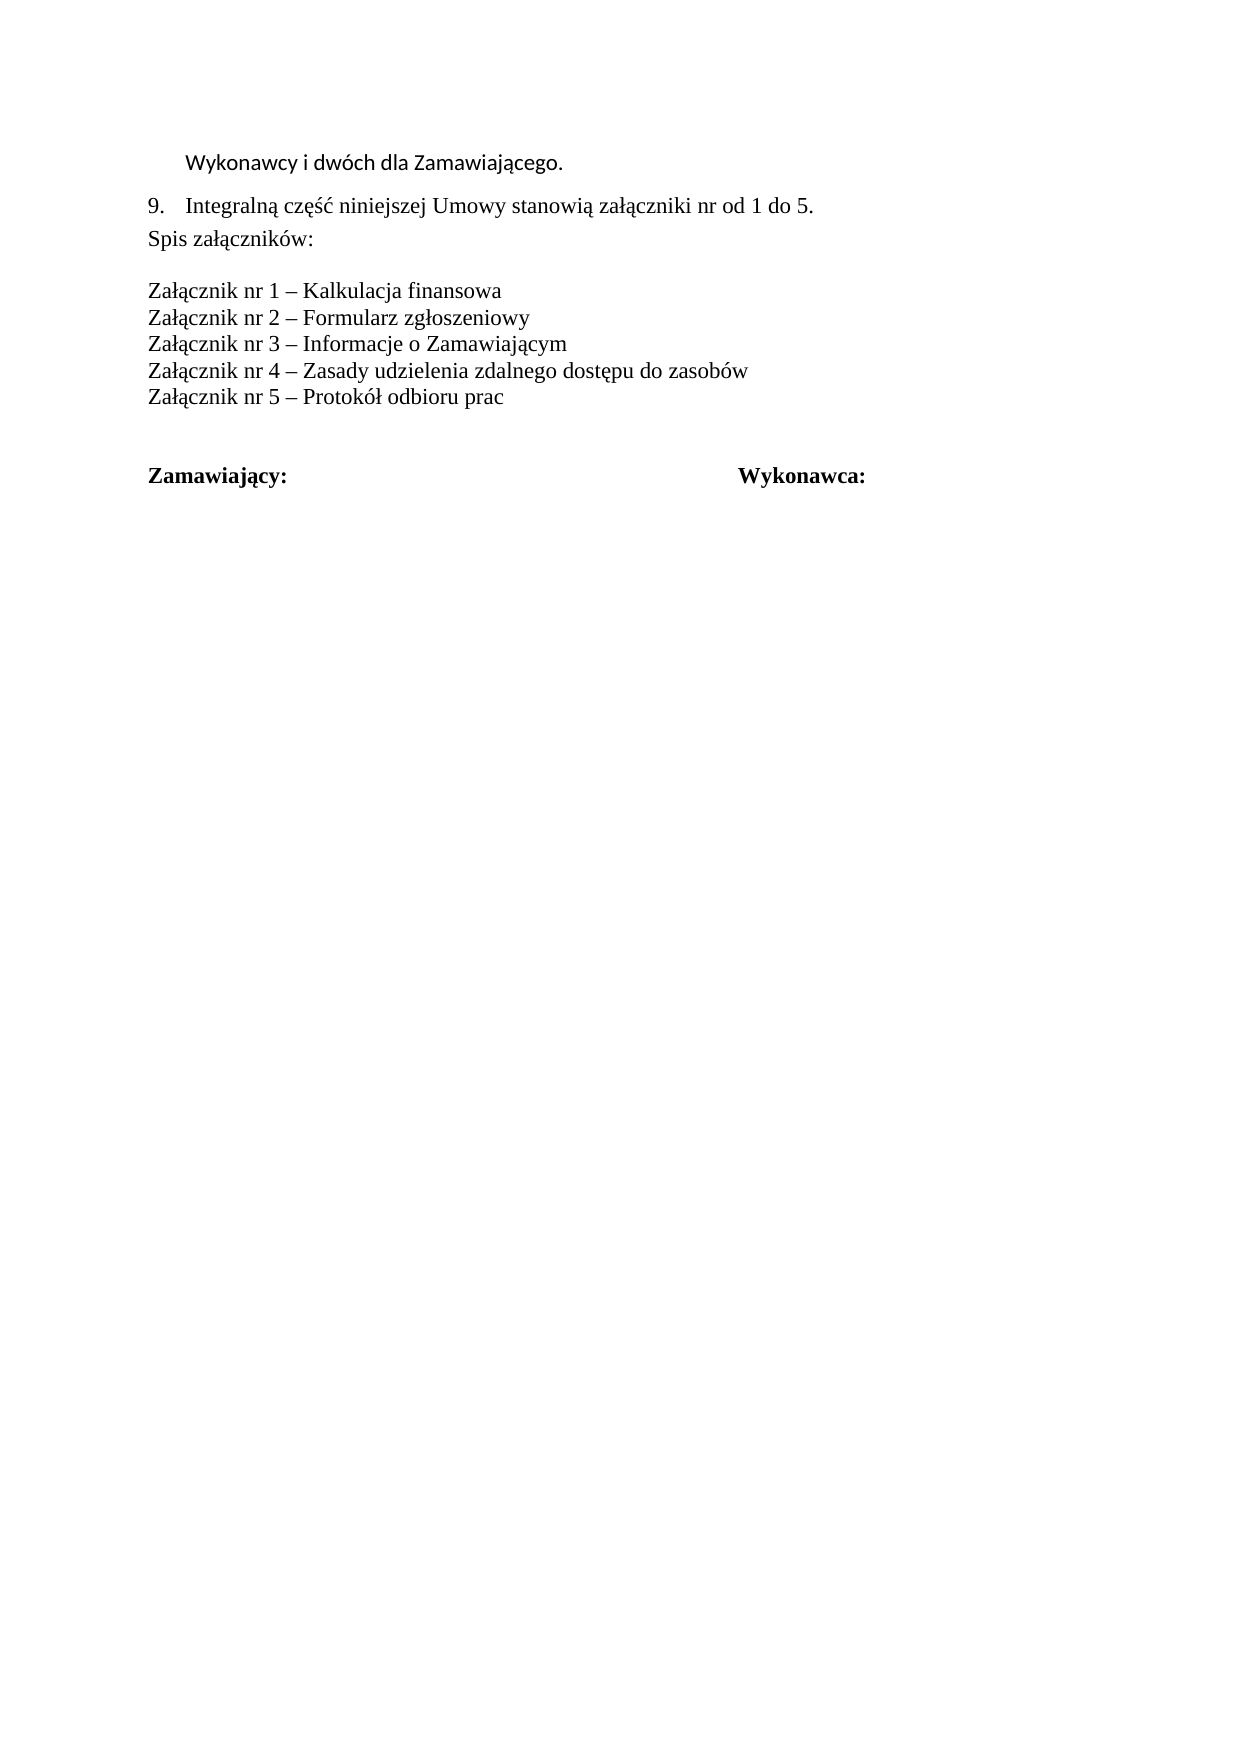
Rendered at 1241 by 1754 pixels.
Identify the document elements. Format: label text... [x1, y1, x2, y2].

list Wykonawcy i dwóch dla Zamawiającego. [185, 148, 1093, 176]
text Spis załączników: [148, 225, 1093, 251]
text Załącznik nr 4 – Zasady udzielenia zdalnego dostępu do zasobów [148, 357, 1093, 383]
text Załącznik nr 1 – Kalkulacja finansowa [148, 278, 1093, 304]
list Integralną część niniejszej Umowy stanowią załączniki nr od 1 do 5. [148, 192, 1093, 219]
text Załącznik nr 5 – Protokół odbioru prac [148, 383, 1093, 409]
text Załącznik nr 2 – Formularz zgłoszeniowy [148, 304, 1093, 330]
text Zamawiający: Wykonawca: [148, 462, 1093, 488]
text Załącznik nr 3 – Informacje o Zamawiającym [148, 330, 1093, 357]
